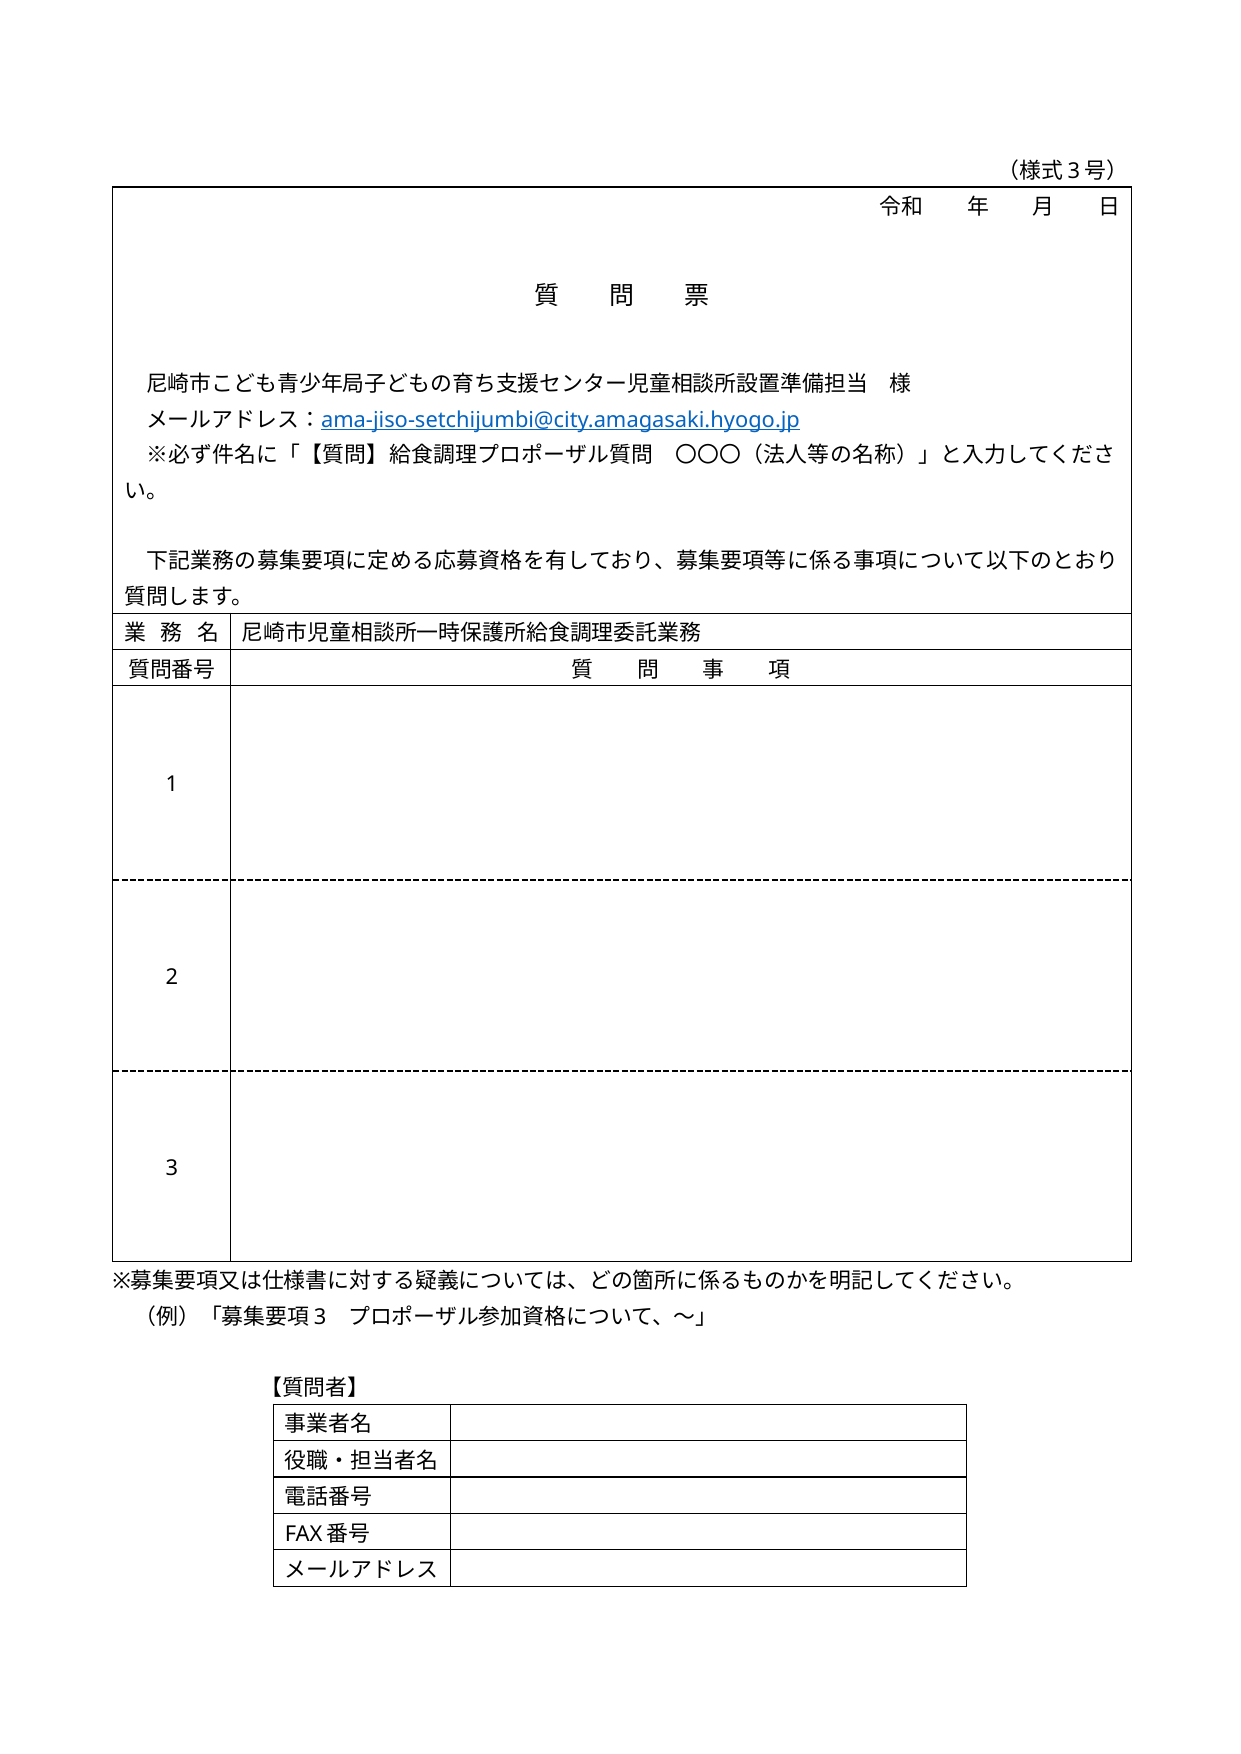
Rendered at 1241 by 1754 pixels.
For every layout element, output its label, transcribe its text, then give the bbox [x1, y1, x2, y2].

table_cell [451, 1441, 966, 1476]
table_cell 質 問 事 項 [231, 650, 1131, 685]
text ※募集要項又は仕様書に対する疑義については、どの箇所に係るものかを明記してください。 [112, 1262, 1128, 1297]
table_cell [451, 1550, 966, 1586]
table_cell 1 [113, 686, 230, 879]
text （例）「募集要項3 プロポーザル参加資格について、～」 [112, 1297, 1128, 1333]
table_header [451, 1405, 966, 1440]
table_cell [451, 1478, 966, 1513]
table_cell 電話番号 [274, 1478, 450, 1513]
table_cell 業務名 [113, 614, 230, 649]
table_cell 3 [113, 1070, 230, 1261]
table_header 令和 年 月 日 質 問 票 尼崎市こども青少年局子どもの育ち支援センター児童相談所設置準備担当 様 メールアドレス：ama-jiso-setchijumbi@city.amagasaki.hyogo.jp ※必ず件名に「【質問】給食調理プロポーザル質問 〇〇〇（法人等の名称）」と入力してください。 下記業務の募集要項に定める応募資格を有しており、募集要項等に係る事項について以下のとおり質問します。 [113, 188, 1131, 612]
table_cell 2 [113, 879, 230, 1070]
table_cell メールアドレス [274, 1550, 450, 1586]
table_cell [231, 879, 1131, 1070]
table_header 事業者名 [274, 1405, 450, 1440]
table_cell FAX番号 [274, 1514, 450, 1549]
text （様式3号） [112, 151, 1128, 186]
table_cell [231, 686, 1131, 879]
table_cell 尼崎市児童相談所一時保護所給食調理委託業務 [231, 614, 1131, 649]
table_cell [231, 1070, 1131, 1261]
table_cell [451, 1514, 966, 1549]
text 【質問者】 [260, 1368, 1128, 1403]
table_cell 質問番号 [113, 650, 230, 685]
table_cell 役職・担当者名 [274, 1441, 450, 1476]
